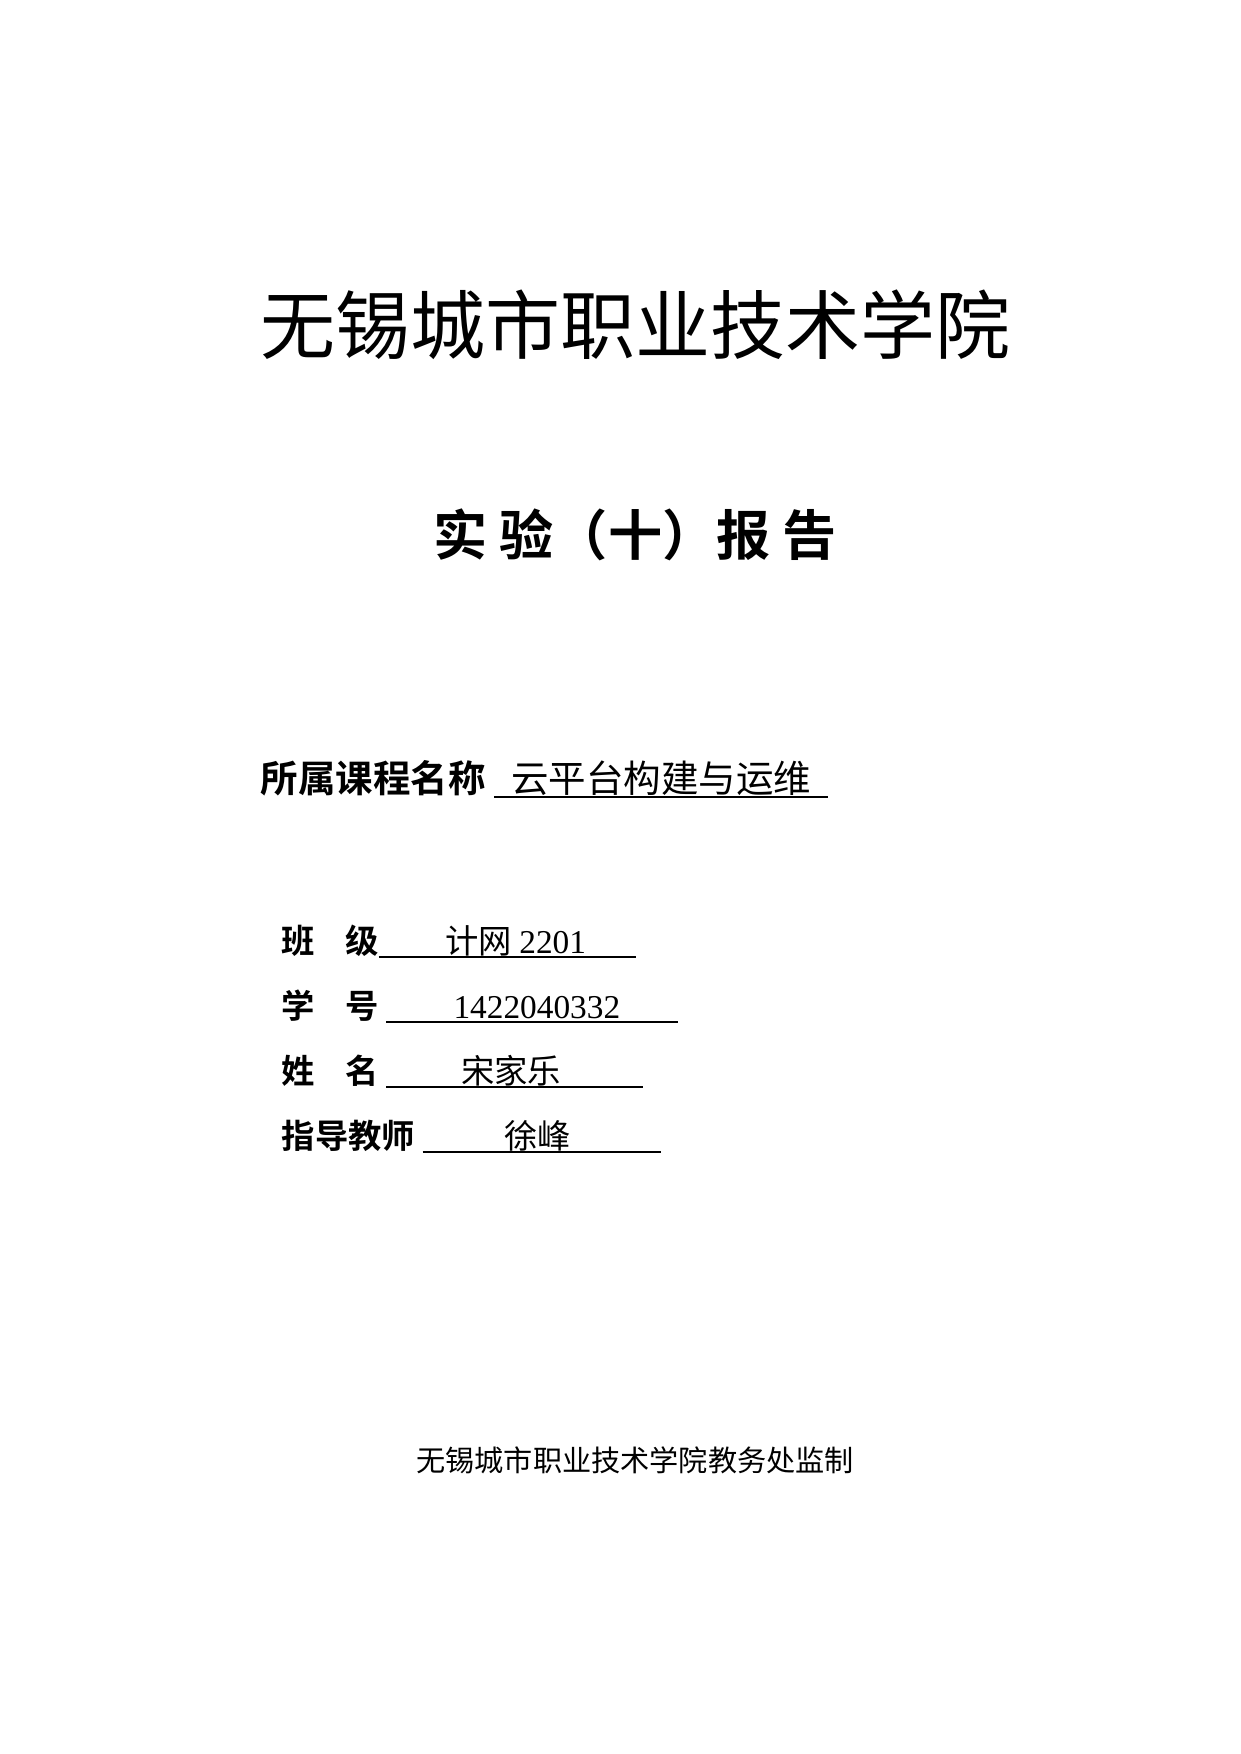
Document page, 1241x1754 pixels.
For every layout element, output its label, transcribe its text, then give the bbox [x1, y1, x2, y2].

text 学 号 1422040332 [148, 971, 1122, 1036]
text 所属课程名称 云平台构建与运维 [148, 743, 1122, 808]
text 无锡城市职业技术学院教务处监制 [148, 1426, 1122, 1491]
text 实 验（十）报 告 [148, 483, 1122, 581]
text 班 级 计网2201 [148, 906, 1122, 971]
text 无锡城市职业技术学院 [148, 256, 1122, 386]
text 姓 名 宋家乐 [148, 1036, 1122, 1101]
text 指导教师 徐峰 [148, 1101, 1122, 1166]
